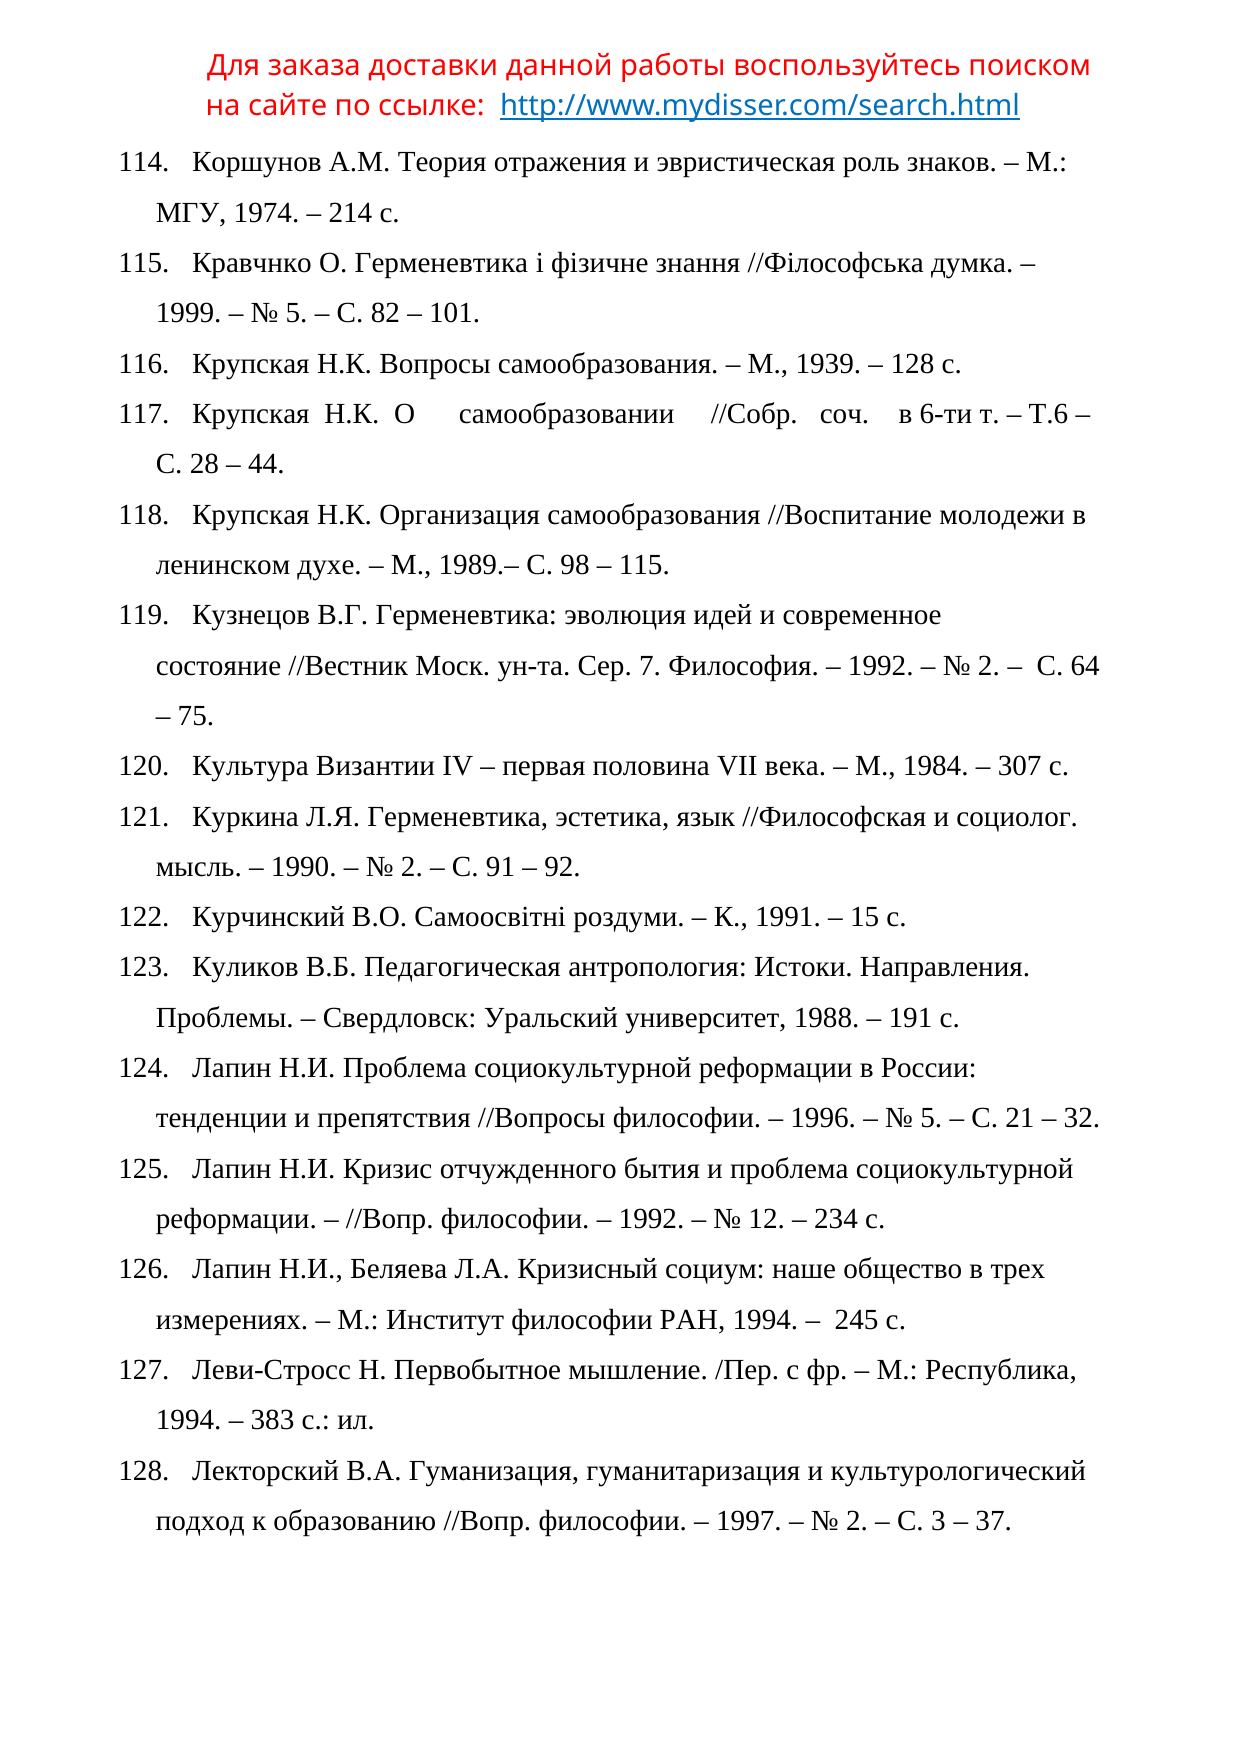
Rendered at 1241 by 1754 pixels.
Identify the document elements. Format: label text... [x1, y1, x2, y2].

list Культура Византии ІV – первая половина VІІ века. – М., 1984. – 307 с. [118, 748, 1107, 782]
list Кравчнко О. Герменевтика і фізичне знання //Філософська думка. – 1999. – № 5. – С. 82 – 101. [118, 245, 1107, 329]
list Леви-Стросс Н. Первобытное мышление. /Пер. с фр. – М.: Республика, 1994. – 383 с.: ил. [118, 1352, 1107, 1436]
list Лапин Н.И. Проблема социокультурной реформации в России: тенденции и препятствия //Вопросы философии. – 1996. – № 5. – С. 21 – 32. [118, 1050, 1107, 1134]
list Коршунов А.М. Теория отражения и эвристическая роль знаков. – М.: МГУ, 1974. – 214 с. [118, 144, 1107, 228]
list Крупская Н.К. Организация самообразования //Воспитание молодежи в ленинском духе. – М., 1989.– С. 98 – 115. [118, 497, 1107, 581]
list Курчинский В.О. Самоосвітні роздуми. – К., 1991. – 15 с. [118, 899, 1107, 933]
list Лекторский В.А. Гуманизация, гуманитаризация и культурологический подход к образованию //Вопр. философии. – 1997. – № 2. – С. 3 – 37. [118, 1453, 1107, 1537]
list Куликов В.Б. Педагогическая антропология: Истоки. Направления. Проблемы. – Свердловск: Уральский университет, 1988. – 191 с. [118, 949, 1107, 1033]
list Куркина Л.Я. Герменевтика, эстетика, язык //Философская и социолог. мысль. – 1990. – № 2. – С. 91 – 92. [118, 799, 1107, 882]
list Лапин Н.И. Кризис отчужденного бытия и проблема социокультурной реформации. – //Вопр. философии. – 1992. – № 12. – 234 с. [118, 1151, 1107, 1235]
list Лапин Н.И., Беляева Л.А. Кризисный социум: наше общество в трех измерениях. – М.: Институт философии РАН, 1994. – 245 с. [118, 1251, 1107, 1335]
list Крупская Н.К. Вопросы самообразования. – М., 1939. – 128 с. [118, 346, 1107, 379]
list Крупская Н.К. О самообразовании //Собр. соч. в 6-ти т. – Т.6 – С. 28 – 44. [118, 396, 1107, 480]
list Кузнецов В.Г. Герменевтика: эволюция идей и современное состояние //Вестник Моск. ун-та. Сер. 7. Философия. – 1992. – № 2. – С. 64 – 75. [118, 597, 1107, 732]
